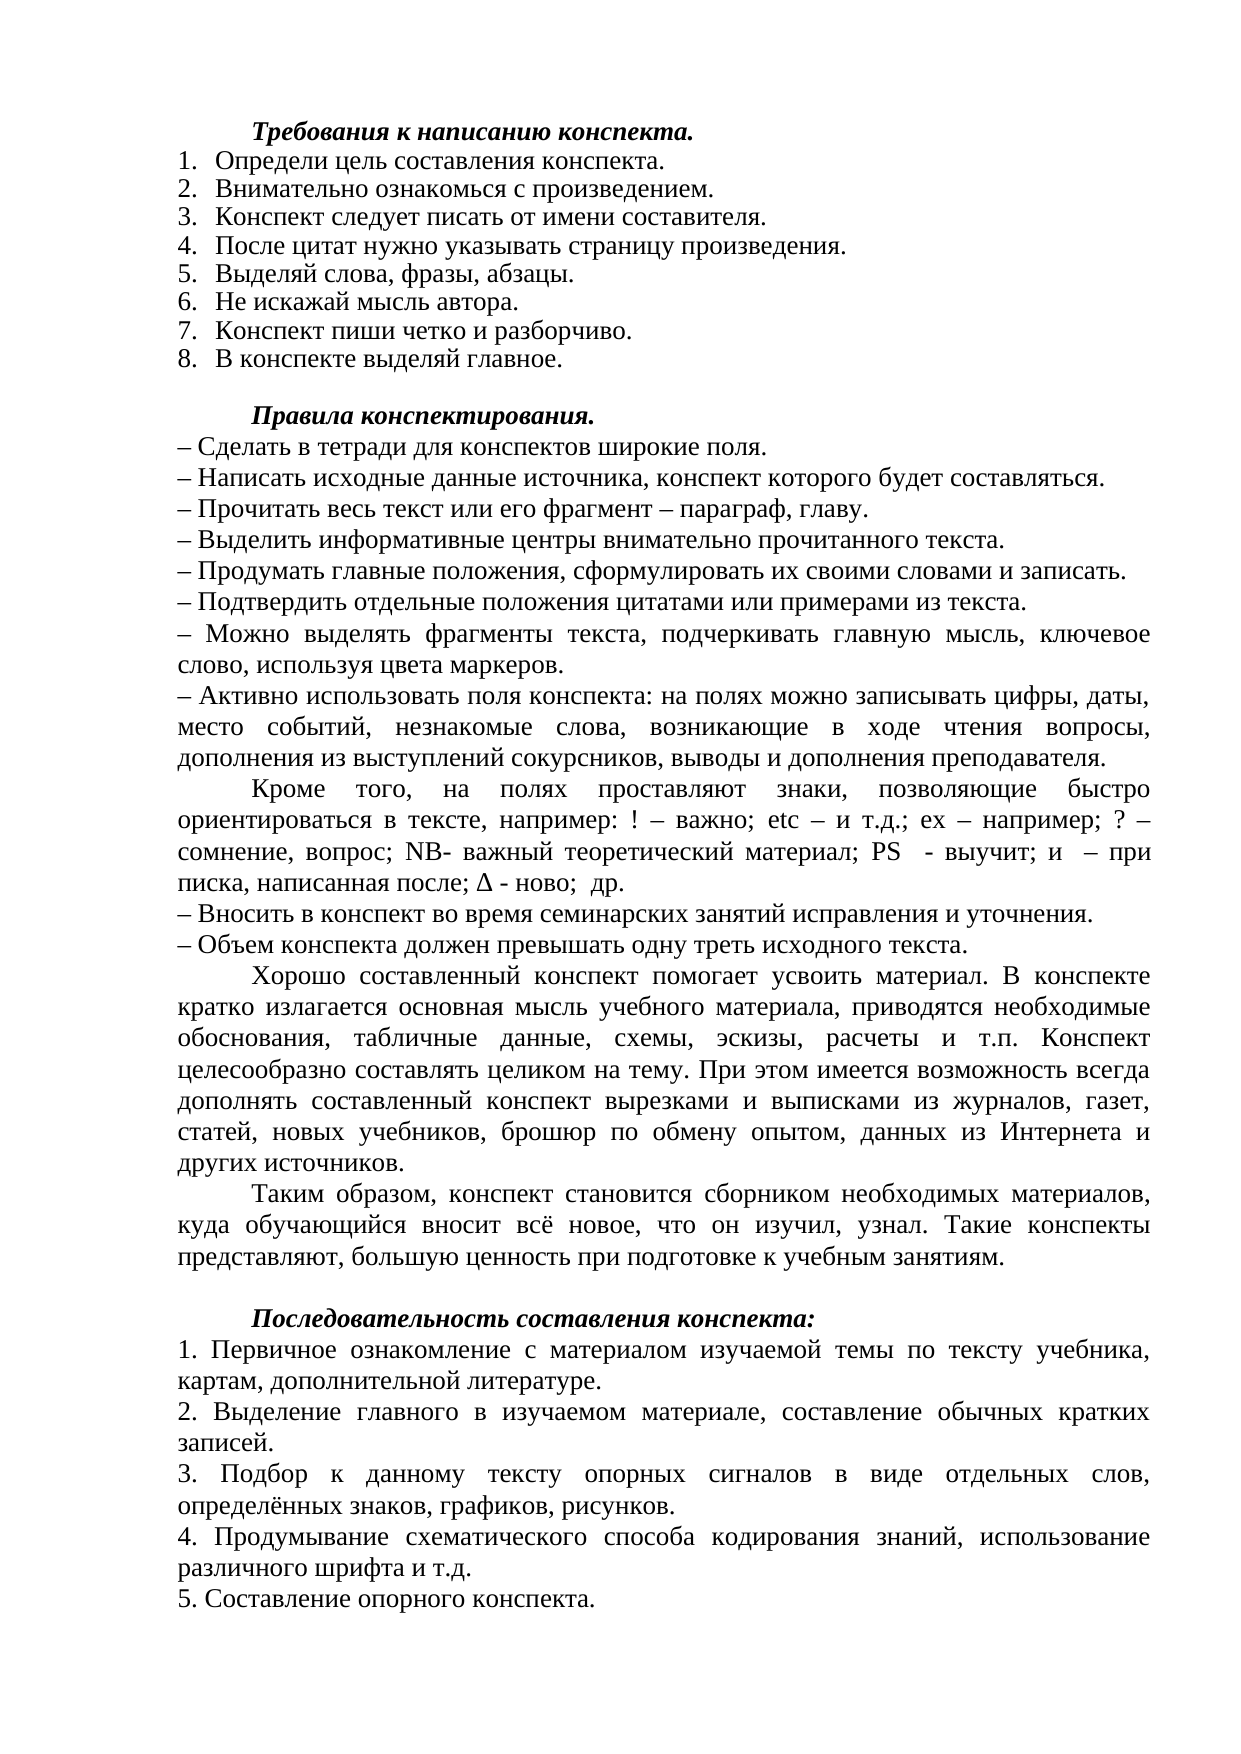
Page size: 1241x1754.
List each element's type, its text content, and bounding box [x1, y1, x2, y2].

text Кроме того, на полях проставляют знаки, позволяющие быстро ориентироваться в тексте, например: ! – важно; etc – и т.д.; ех – например; ? – сомнение, вопрос; NB- важный теоретический материал; PS - выучит; и– при писка, написанная после; ∆ - ново; др. [177, 772, 1152, 897]
text 2. Выделение главного в изучаемом материале, составление обычных кратких записей. [177, 1395, 1152, 1458]
text Таким образом, конспект становится сборником необходимых материалов, куда обучающийся вносит всё новое, что он изучил, узнал. Такие конспекты представляют, большую ценность при подготовке к учебным занятиям. [177, 1177, 1152, 1271]
text Требования к написанию конспекта. [215, 118, 1152, 146]
text 1. Первичное ознакомление с материалом изучаемой темы по тексту учебника, картам, дополнительной литературе. [177, 1333, 1152, 1395]
text – Продумать главные положения, сформулировать их своими словами и записать. [177, 554, 1152, 586]
text – Вносить в конспект во время семинарских занятий исправления и уточнения. [177, 897, 1152, 928]
text Хорошо составленный конспект помогает усвоить материал. В конспекте кратко излагается основная мысль учебного материала, приводятся необходимые обоснования, табличные данные, схемы, эскизы, расчеты и т.п. Конспект целесообразно составлять целиком на тему. При этом имеется возможность всегда дополнять составленный конспект вырезками и выписками из журналов, газет, статей, новых учебников, брошюр по обмену опытом, данных из Интернета и других источников. [177, 959, 1152, 1177]
text – Подтвердить отдельные положения цитатами или примерами из текста. [177, 586, 1152, 617]
list Внимательно ознакомься с произведением. [177, 175, 1152, 203]
text – Сделать в тетради для конспектов широкие поля. [177, 430, 1152, 461]
list Выделяй слова, фразы, абзацы. [177, 260, 1152, 288]
text – Написать исходные данные источника, конспект которого будет составляться. [177, 461, 1152, 492]
text – Активно использовать поля конспекта: на полях можно записывать цифры, даты, место событий, незнакомые слова, возникающие в ходе чтения вопросы, дополнения из выступлений сокурсников, выводы и дополнения преподавателя. [177, 679, 1152, 772]
list Не искажай мысль автора. [177, 288, 1152, 316]
list Конспект следует писать от имени составителя. [177, 203, 1152, 231]
text Последовательность составления конспекта: [177, 1302, 1152, 1333]
list После цитат нужно указывать страницу произведения. [177, 231, 1152, 260]
list Определи цель составления конспекта. [177, 146, 1152, 175]
text – Выделить информативные центры внимательно прочитанного текста. [177, 523, 1152, 554]
list В конспекте выделяй главное. [177, 345, 1152, 373]
text – Объем конспекта должен превышать одну треть исходного текста. [177, 928, 1152, 959]
text 5. Составление опорного конспекта. [177, 1582, 1152, 1613]
list Конспект пиши четко и разборчиво. [177, 316, 1152, 345]
text – Прочитать весь текст или его фрагмент – параграф, главу. [177, 492, 1152, 523]
text 3. Подбор к данному тексту опорных сигналов в виде отдельных слов, определённых знаков, графиков, рисунков. [177, 1458, 1152, 1520]
text 4. Продумывание схематического способа кодирования знаний, использование различного шрифта и т.д. [177, 1520, 1152, 1582]
text Правила конспектирования. [177, 401, 1152, 430]
text – Можно выделять фрагменты текста, подчеркивать главную мысль, ключевое слово, используя цвета маркеров. [177, 617, 1152, 679]
